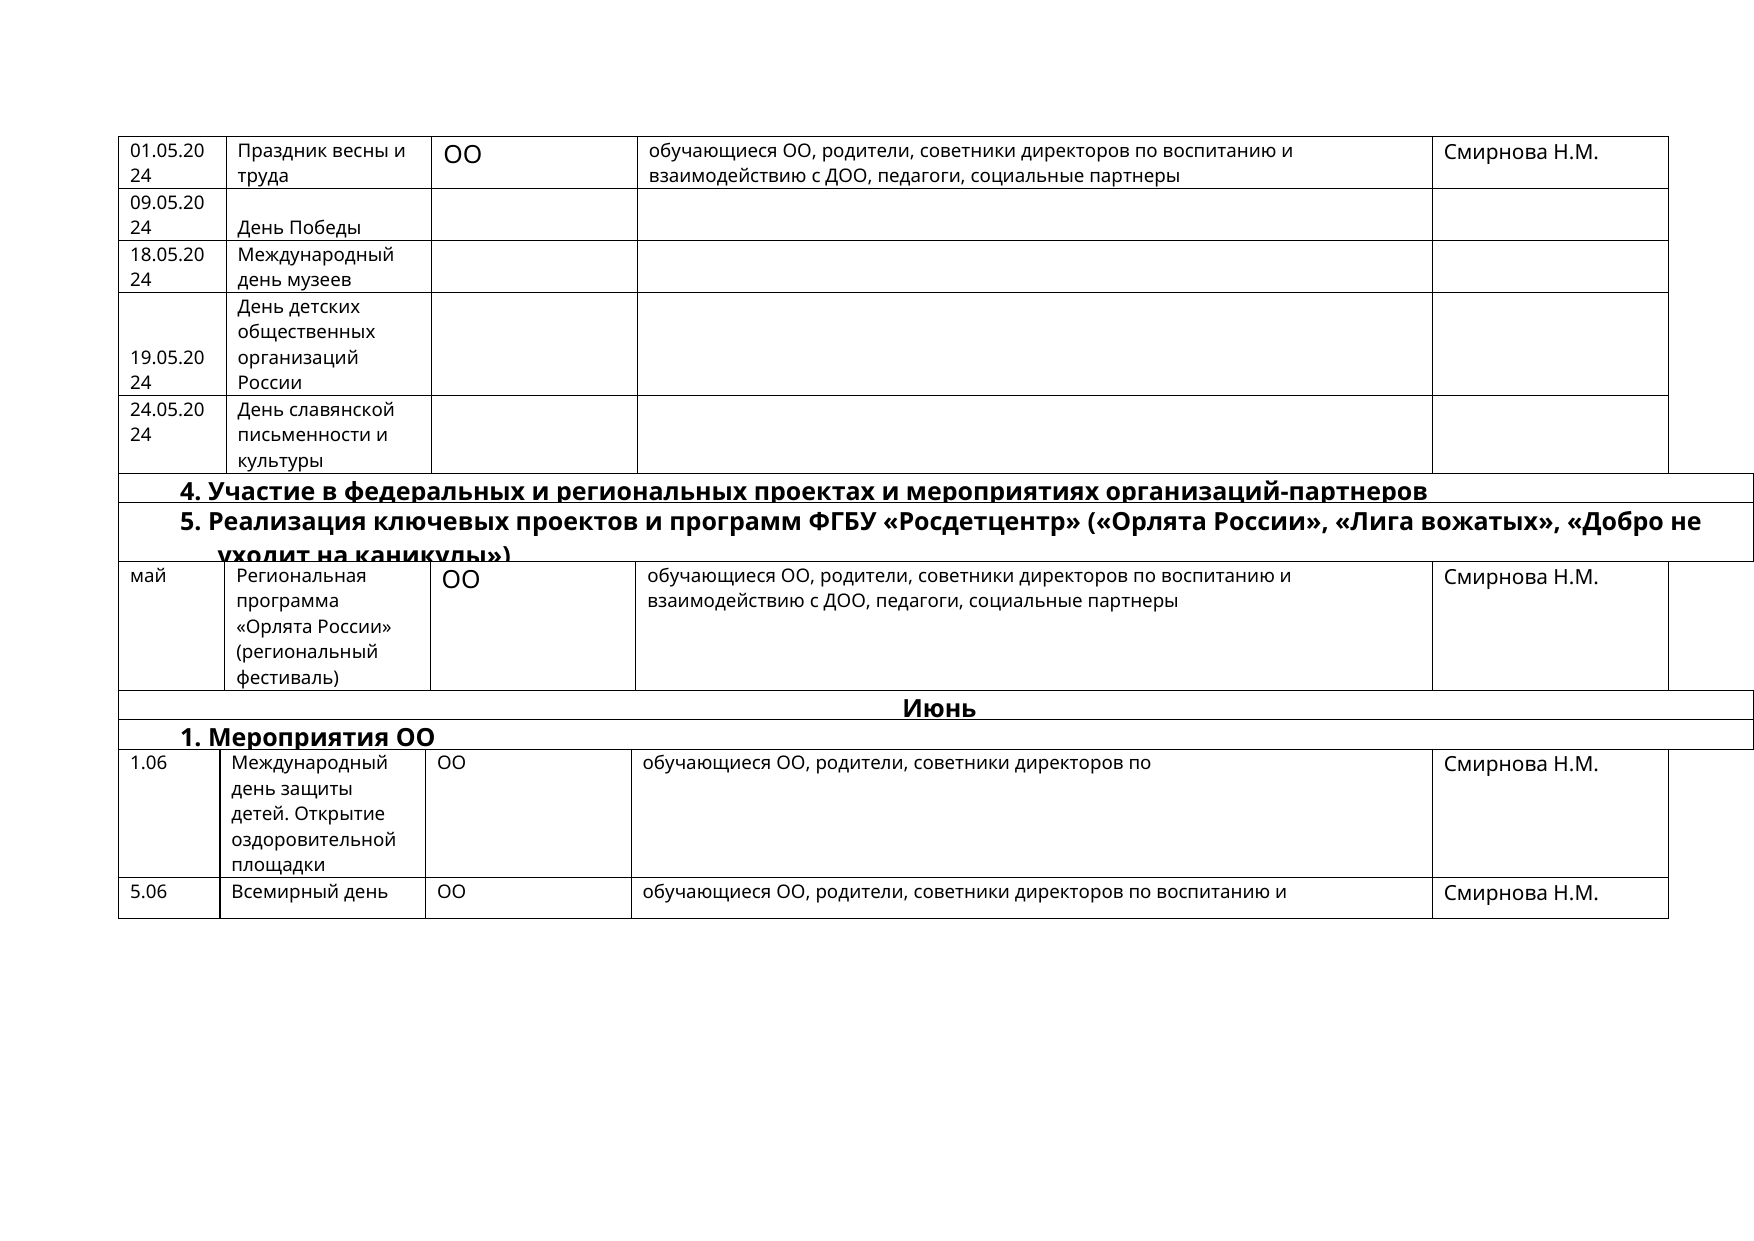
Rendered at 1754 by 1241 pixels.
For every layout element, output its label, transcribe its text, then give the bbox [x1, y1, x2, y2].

table_cell [638, 189, 1432, 240]
table_cell [1433, 189, 1668, 240]
table_cell 09.05.2024 [119, 189, 226, 240]
table_cell 5.06 [119, 878, 219, 918]
table_cell Смирнова Н.М. [1433, 878, 1668, 918]
table_cell 5. Реализация ключевых проектов и программ ФГБУ «Росдетцентр» («Орлята России», «Лига вожатых», «Добро не уходит на каникулы») [119, 503, 1753, 561]
table_cell 19.05.2024 [119, 293, 226, 395]
table_cell Июнь [119, 691, 1753, 719]
table_cell [432, 241, 637, 292]
table_cell Международный день музеев [227, 241, 431, 292]
table_cell [1433, 293, 1668, 395]
table_cell Смирнова Н.М. [1433, 750, 1668, 877]
table_cell 1.06 [119, 750, 219, 877]
table_cell Международный день защиты детей. Открытие оздоровительной площадки [221, 750, 425, 877]
table_cell День Победы [227, 189, 431, 240]
table_cell [1433, 241, 1668, 292]
table_cell [1433, 396, 1668, 473]
table_cell 24.05.2024 [119, 396, 226, 473]
table_cell обучающиеся ОО, родители, советники директоров по воспитанию и взаимодействию с ДОО, педагоги, социальные партнеры [636, 562, 1432, 689]
table_cell [432, 396, 637, 473]
table_cell День славянской письменности и культуры [227, 396, 431, 473]
table_cell 18.05.2024 [119, 241, 226, 292]
table_cell обучающиеся ОО, родители, советники директоров по воспитанию и взаимодействию с ДОО, педагоги, социальные партнеры [638, 137, 1432, 188]
table_cell ОО [431, 562, 635, 689]
table_cell [432, 189, 637, 240]
table_cell День детских общественных организаций России [227, 293, 431, 395]
table_cell обучающиеся ОО, родители, советники директоров по [632, 750, 1432, 877]
table_cell [638, 293, 1432, 395]
table_cell май [119, 562, 224, 689]
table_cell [632, 878, 1432, 918]
table_cell Смирнова Н.М. [1433, 137, 1668, 188]
table_cell 4. Участие в федеральных и региональных проектах и мероприятиях организаций-партнеров [119, 474, 1753, 502]
table_cell [638, 396, 1432, 473]
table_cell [221, 878, 425, 918]
table_cell ОО [426, 878, 631, 918]
table_cell 1. Мероприятия ОО [119, 720, 1753, 748]
table_cell ОО [432, 137, 637, 188]
table_cell Праздник весны и труда [227, 137, 431, 188]
table_cell Смирнова Н.М. [1433, 562, 1668, 689]
table_cell ОО [426, 750, 631, 877]
table_cell Региональная программа «Орлята России» (региональный фестиваль) [225, 562, 430, 689]
table_cell [432, 293, 637, 395]
table_cell [638, 241, 1432, 292]
table_cell 01.05.2024 [119, 137, 226, 188]
